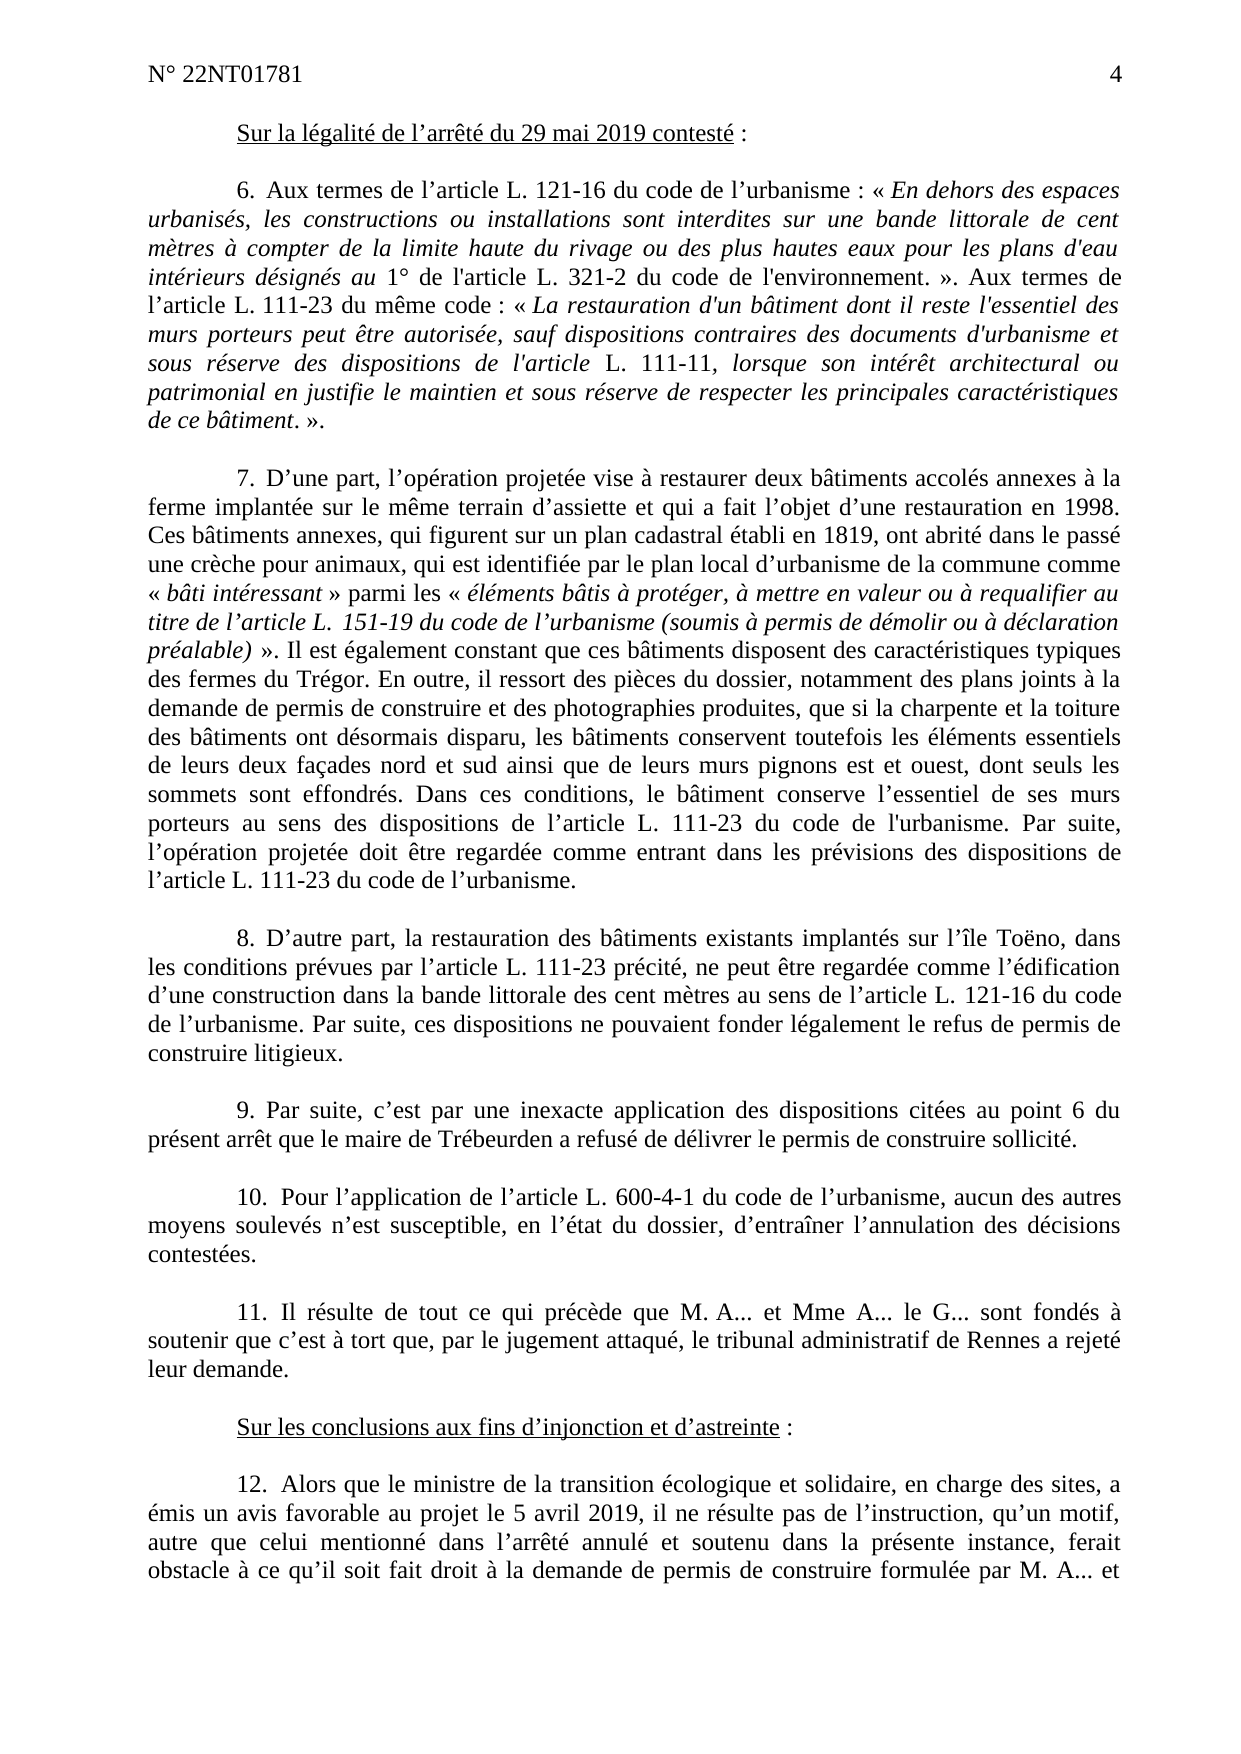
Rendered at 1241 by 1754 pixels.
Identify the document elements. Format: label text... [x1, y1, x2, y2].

list Sur la légalité de l’arrêté du 29 mai 2019 contesté : [148, 118, 1122, 147]
list D’autre part, la restauration des bâtiments existants implantés sur l’île Toëno, dans les conditions prévues par l’article L. 111-23 précité, ne peut être regardée comme l’édification d’une construction dans la bande littorale des cent mètres au sens de l’article L. 121-16 du code de l’urbanisme. Par suite, ces dispositions ne pouvaient fonder légalement le refus de permis de construire litigieux. [148, 923, 1122, 1067]
list Il résulte de tout ce qui précède que M. A... et Mme A... le G... sont fondés à soutenir que c’est à tort que, par le jugement attaqué, le tribunal administratif de Rennes a rejeté leur demande. [148, 1297, 1122, 1383]
list Par suite, c’est par une inexacte application des dispositions citées au point 6 du présent arrêt que le maire de Trébeurden a refusé de délivrer le permis de construire sollicité. [148, 1096, 1122, 1153]
list Pour l’application de l’article L. 600-4-1 du code de l’urbanisme, aucun des autres moyens soulevés n’est susceptible, en l’état du dossier, d’entraîner l’annulation des décisions contestées. [148, 1182, 1122, 1268]
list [148, 1469, 1122, 1584]
list Aux termes de l’article L. 121-16 du code de l’urbanisme : « En dehors des espaces urbanisés, les constructions ou installations sont interdites sur une bande littorale de cent mètres à compter de la limite haute du rivage ou des plus hautes eaux pour les plans d'eau intérieurs désignés au 1° de l'article L. 321-2 du code de l'environnement. ». Aux termes de l’article L. 111-23 du même code : « La restauration d'un bâtiment dont il reste l'essentiel des murs porteurs peut être autorisée, sauf dispositions contraires des documents d'urbanisme et sous réserve des dispositions de l'article L. 111-11, lorsque son intérêt architectural ou patrimonial en justifie le maintien et sous réserve de respecter les principales caractéristiques de ce bâtiment. ». [148, 176, 1122, 434]
list D’une part, l’opération projetée vise à restaurer deux bâtiments accolés annexes à la ferme implantée sur le même terrain d’assiette et qui a fait l’objet d’une restauration en 1998. Ces bâtiments annexes, qui figurent sur un plan cadastral établi en 1819, ont abrité dans le passé une crèche pour animaux, qui est identifiée par le plan local d’urbanisme de la commune comme « bâti intéressant » parmi les « éléments bâtis à protéger, à mettre en valeur ou à requalifier au titre de l’article L. 151-19 du code de l’urbanisme (soumis à permis de démolir ou à déclaration préalable) ». Il est également constant que ces bâtiments disposent des caractéristiques typiques des fermes du Trégor. En outre, il ressort des pièces du dossier, notamment des plans joints à la demande de permis de construire et des photographies produites, que si la charpente et la toiture des bâtiments ont désormais disparu, les bâtiments conservent toutefois les éléments essentiels de leurs deux façades nord et sud ainsi que de leurs murs pignons est et ouest, dont seuls les sommets sont effondrés. Dans ces conditions, le bâtiment conserve l’essentiel de ses murs porteurs au sens des dispositions de l’article L. 111-23 du code de l'urbanisme. Par suite, l’opération projetée doit être regardée comme entrant dans les prévisions des dispositions de l’article L. 111-23 du code de l’urbanisme. [148, 463, 1122, 894]
text Sur les conclusions aux fins d’injonction et d’astreinte : [148, 1412, 1122, 1441]
